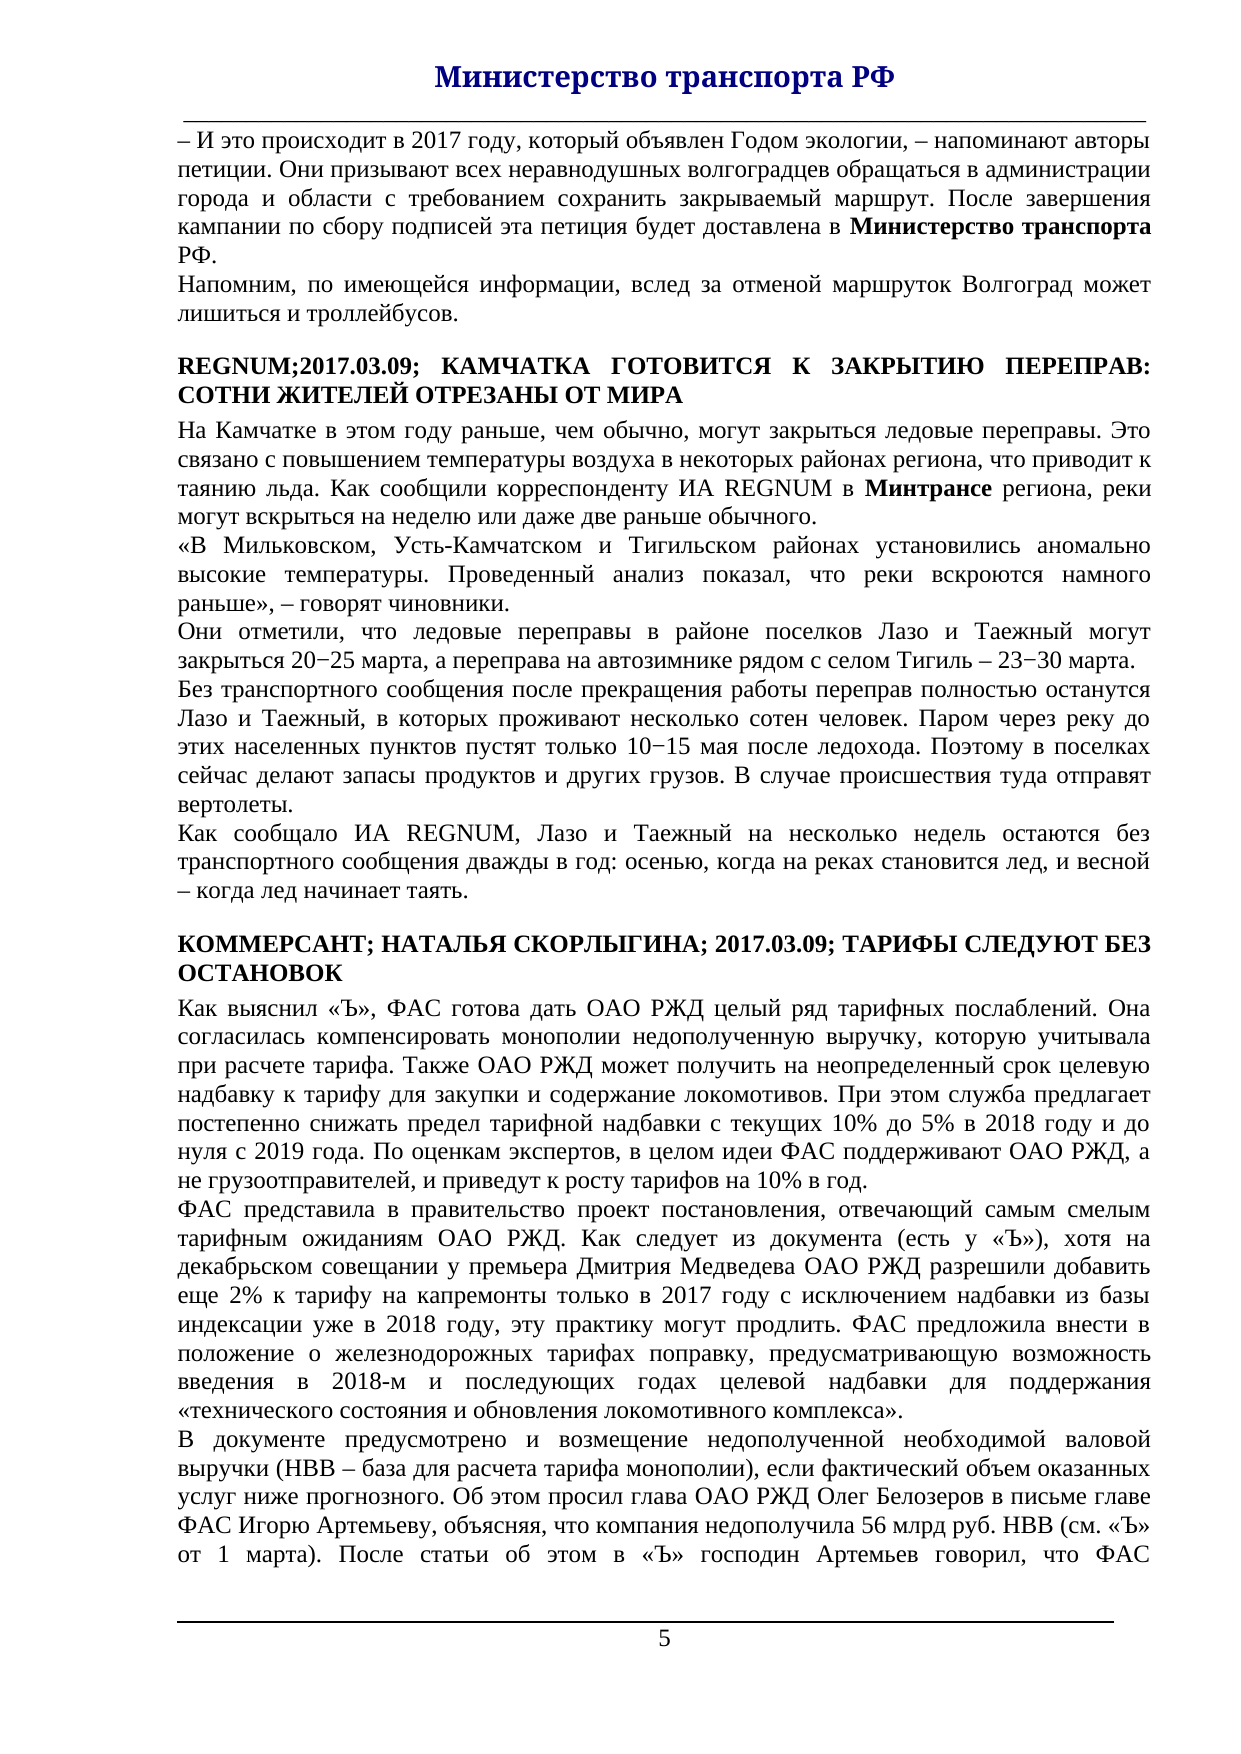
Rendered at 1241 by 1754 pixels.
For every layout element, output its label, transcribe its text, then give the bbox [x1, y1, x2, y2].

text Как сообщало ИА REGNUM, Лазо и Таежный на несколько недель остаются без транспортного сообщения дважды в год: осенью, когда на реках становится лед, и весной – когда лед начинает таять. [177, 818, 1152, 904]
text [177, 1424, 1152, 1568]
text Напомним, по имеющейся информации, вслед за отменой маршруток Волгоград может лишиться и троллейбусов. [177, 269, 1152, 326]
text ФАС представила в правительство проект постановления, отвечающий самым смелым тарифным ожиданиям ОАО РЖД. Как следует из документа (есть у «Ъ»), хотя на декабрьском совещании у премьера Дмитрия Медведева ОАО РЖД разрешили добавить еще 2% к тарифу на капремонты только в 2017 году с исключением надбавки из базы индексации уже в 2018 году, эту практику могут продлить. ФАС предложила внести в положение о железнодорожных тарифах поправку, предусматривающую возможность введения в 2018-м и последующих годах целевой надбавки для поддержания «технического состояния и обновления локомотивного комплекса». [177, 1194, 1152, 1424]
text Без транспортного сообщения после прекращения работы переправ полностью останутся Лазо и Таежный, в которых проживают несколько сотен человек. Паром через реку до этих населенных пунктов пустят только 10−15 мая после ледохода. Поэтому в поселках сейчас делают запасы продуктов и других грузов. В случае происшествия туда отправят вертолеты. [177, 674, 1152, 818]
text На Камчатке в этом году раньше, чем обычно, могут закрыться ледовые переправы. Это связано с повышением температуры воздуха в некоторых районах региона, что приводит к таянию льда. Как сообщили корреспонденту ИА REGNUM в Минтрансе региона, реки могут вскрыться на неделю или даже две раньше обычного. [177, 415, 1152, 530]
subtitle REGNUM;2017.03.09; КАМЧАТКА ГОТОВИТСЯ К ЗАКРЫТИЮ ПЕРЕПРАВ: СОТНИ ЖИТЕЛЕЙ ОТРЕЗАНЫ ОТ МИРА [177, 351, 1152, 409]
text Как выяснил «Ъ», ФАС готова дать ОАО РЖД целый ряд тарифных послаблений. Она согласилась компенсировать монополии недополученную выручку, которую учитывала при расчете тарифа. Также ОАО РЖД может получить на неопределенный срок целевую надбавку к тарифу для закупки и содержание локомотивов. При этом служба предлагает постепенно снижать предел тарифной надбавки с текущих 10% до 5% в 2018 году и до нуля с 2019 года. По оценкам экспертов, в целом идеи ФАС поддерживают ОАО РЖД, а не грузоотправителей, и приведут к росту тарифов на 10% в год. [177, 993, 1152, 1194]
text «В Мильковском, Усть-Камчатском и Тигильском районах установились аномально высокие температуры. Проведенный анализ показал, что реки вскроются намного раньше», – говорят чиновники. [177, 530, 1152, 616]
text – И это происходит в 2017 году, который объявлен Годом экологии, – напоминают авторы петиции. Они призывают всех неравнодушных волгоградцев обращаться в администрации города и области с требованием сохранить закрываемый маршрут. После завершения кампании по сбору подписей эта петиция будет доставлена в Министерство транспорта РФ. [177, 125, 1152, 269]
text Они отметили, что ледовые переправы в районе поселков Лазо и Таежный могут закрыться 20−25 марта, а переправа на автозимнике рядом с селом Тигиль – 23−30 марта. [177, 616, 1152, 674]
subtitle КОММЕРСАНТ; НАТАЛЬЯ СКОРЛЫГИНА; 2017.03.09; ТАРИФЫ СЛЕДУЮТ БЕЗ ОСТАНОВОК [177, 929, 1152, 986]
